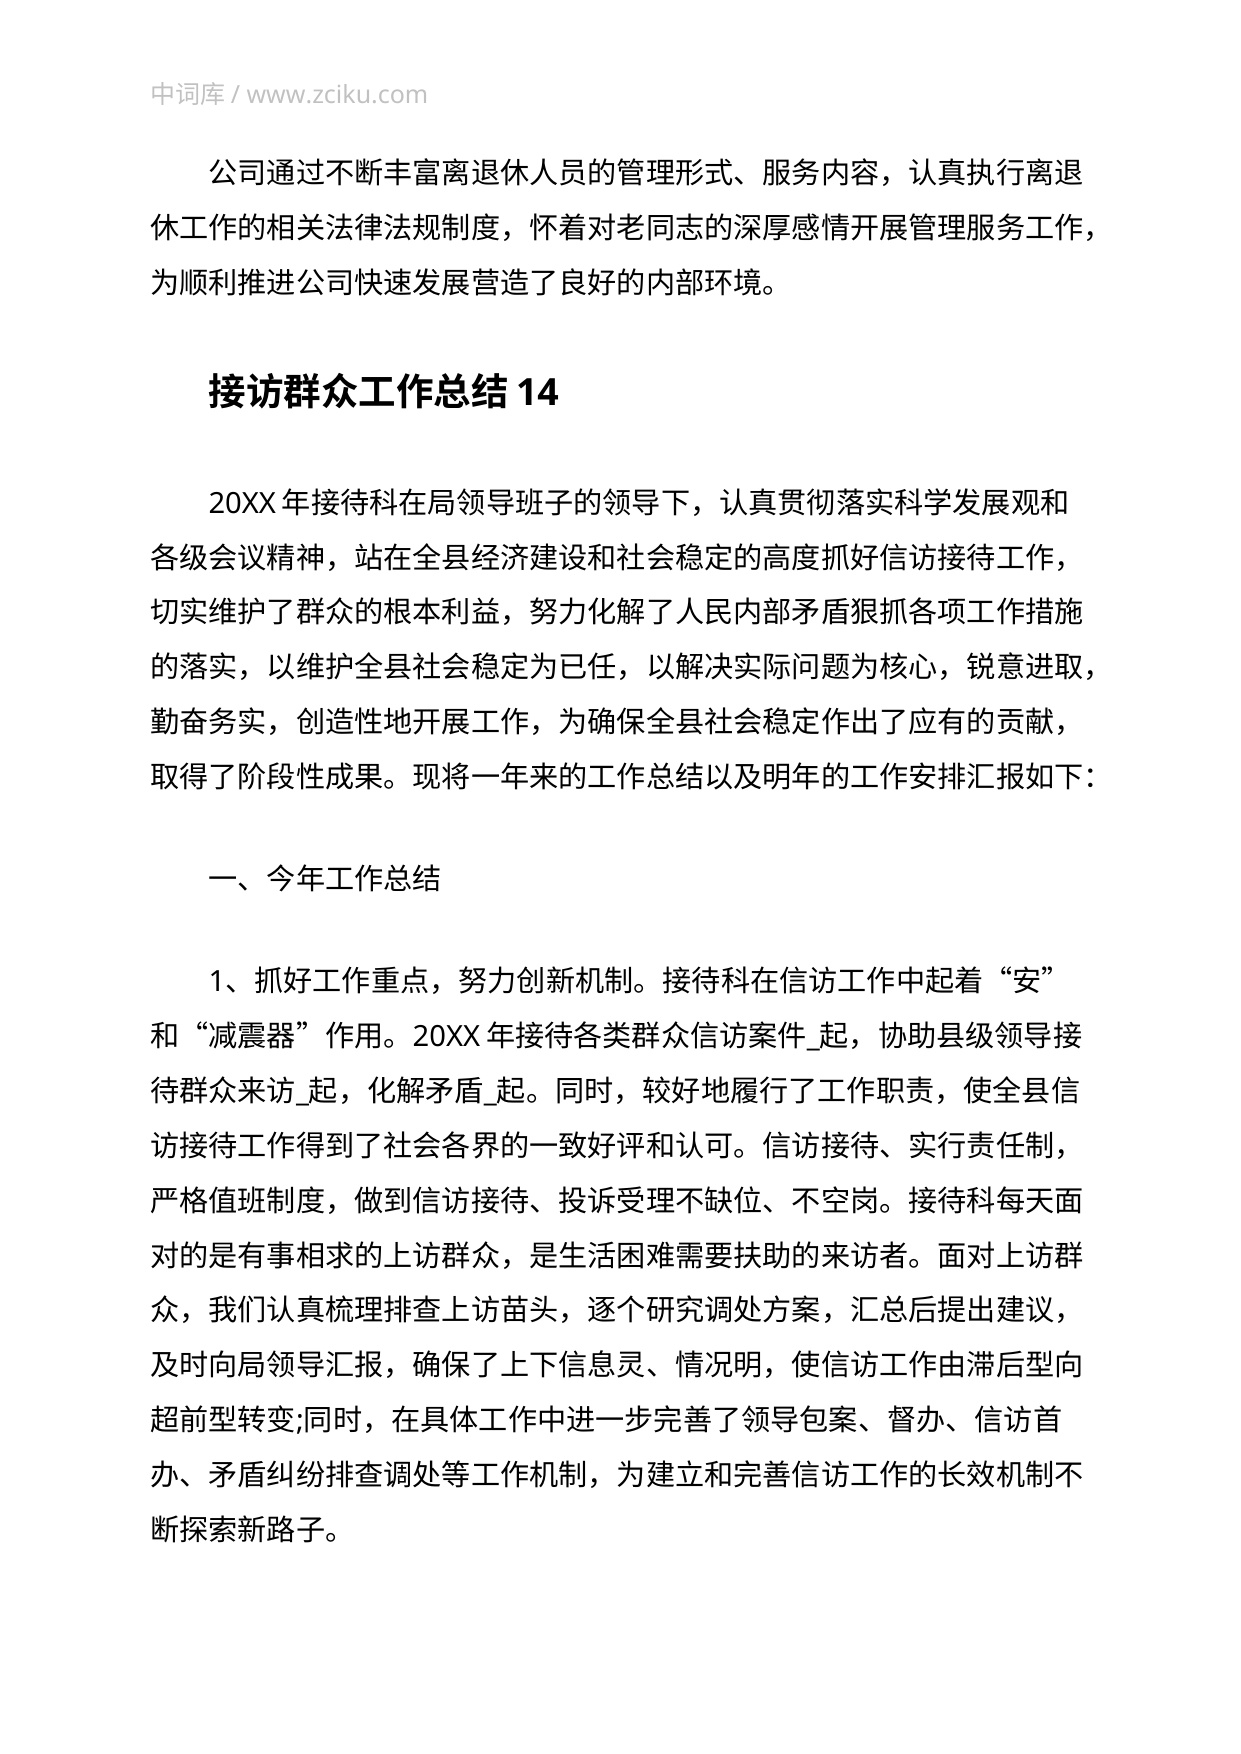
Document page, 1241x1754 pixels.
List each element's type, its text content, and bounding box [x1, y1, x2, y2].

text 公司通过不断丰富离退休人员的管理形式、服务内容，认真执行离退休工作的相关法律法规制度，怀着对老同志的深厚感情开展管理服务工作，为顺利推进公司快速发展营造了良好的内部环境。 [150, 150, 1090, 302]
text 接访群众工作总结14 [150, 362, 1090, 416]
text 一、今年工作总结 [150, 856, 1090, 898]
text 1、抓好工作重点，努力创新机制。接待科在信访工作中起着“安”和“减震器”作用。20XX年接待各类群众信访案件_起，协助县级领导接待群众来访_起，化解矛盾_起。同时，较好地履行了工作职责，使全县信访接待工作得到了社会各界的一致好评和认可。信访接待、实行责任制，严格值班制度，做到信访接待、投诉受理不缺位、不空岗。接待科每天面对的是有事相求的上访群众，是生活困难需要扶助的来访者。面对上访群众，我们认真梳理排查上访苗头，逐个研究调处方案，汇总后提出建议，及时向局领导汇报，确保了上下信息灵、情况明，使信访工作由滞后型向超前型转变;同时，在具体工作中进一步完善了领导包案、督办、信访首办、矛盾纠纷排查调处等工作机制，为建立和完善信访工作的长效机制不断探索新路子。 [150, 957, 1090, 1549]
text 20XX年接待科在局领导班子的领导下，认真贯彻落实科学发展观和各级会议精神，站在全县经济建设和社会稳定的高度抓好信访接待工作，切实维护了群众的根本利益，努力化解了人民内部矛盾狠抓各项工作措施的落实，以维护全县社会稳定为已任，以解决实际问题为核心，锐意进取，勤奋务实，创造性地开展工作，为确保全县社会稳定作出了应有的贡献，取得了阶段性成果。现将一年来的工作总结以及明年的工作安排汇报如下： [150, 479, 1090, 796]
